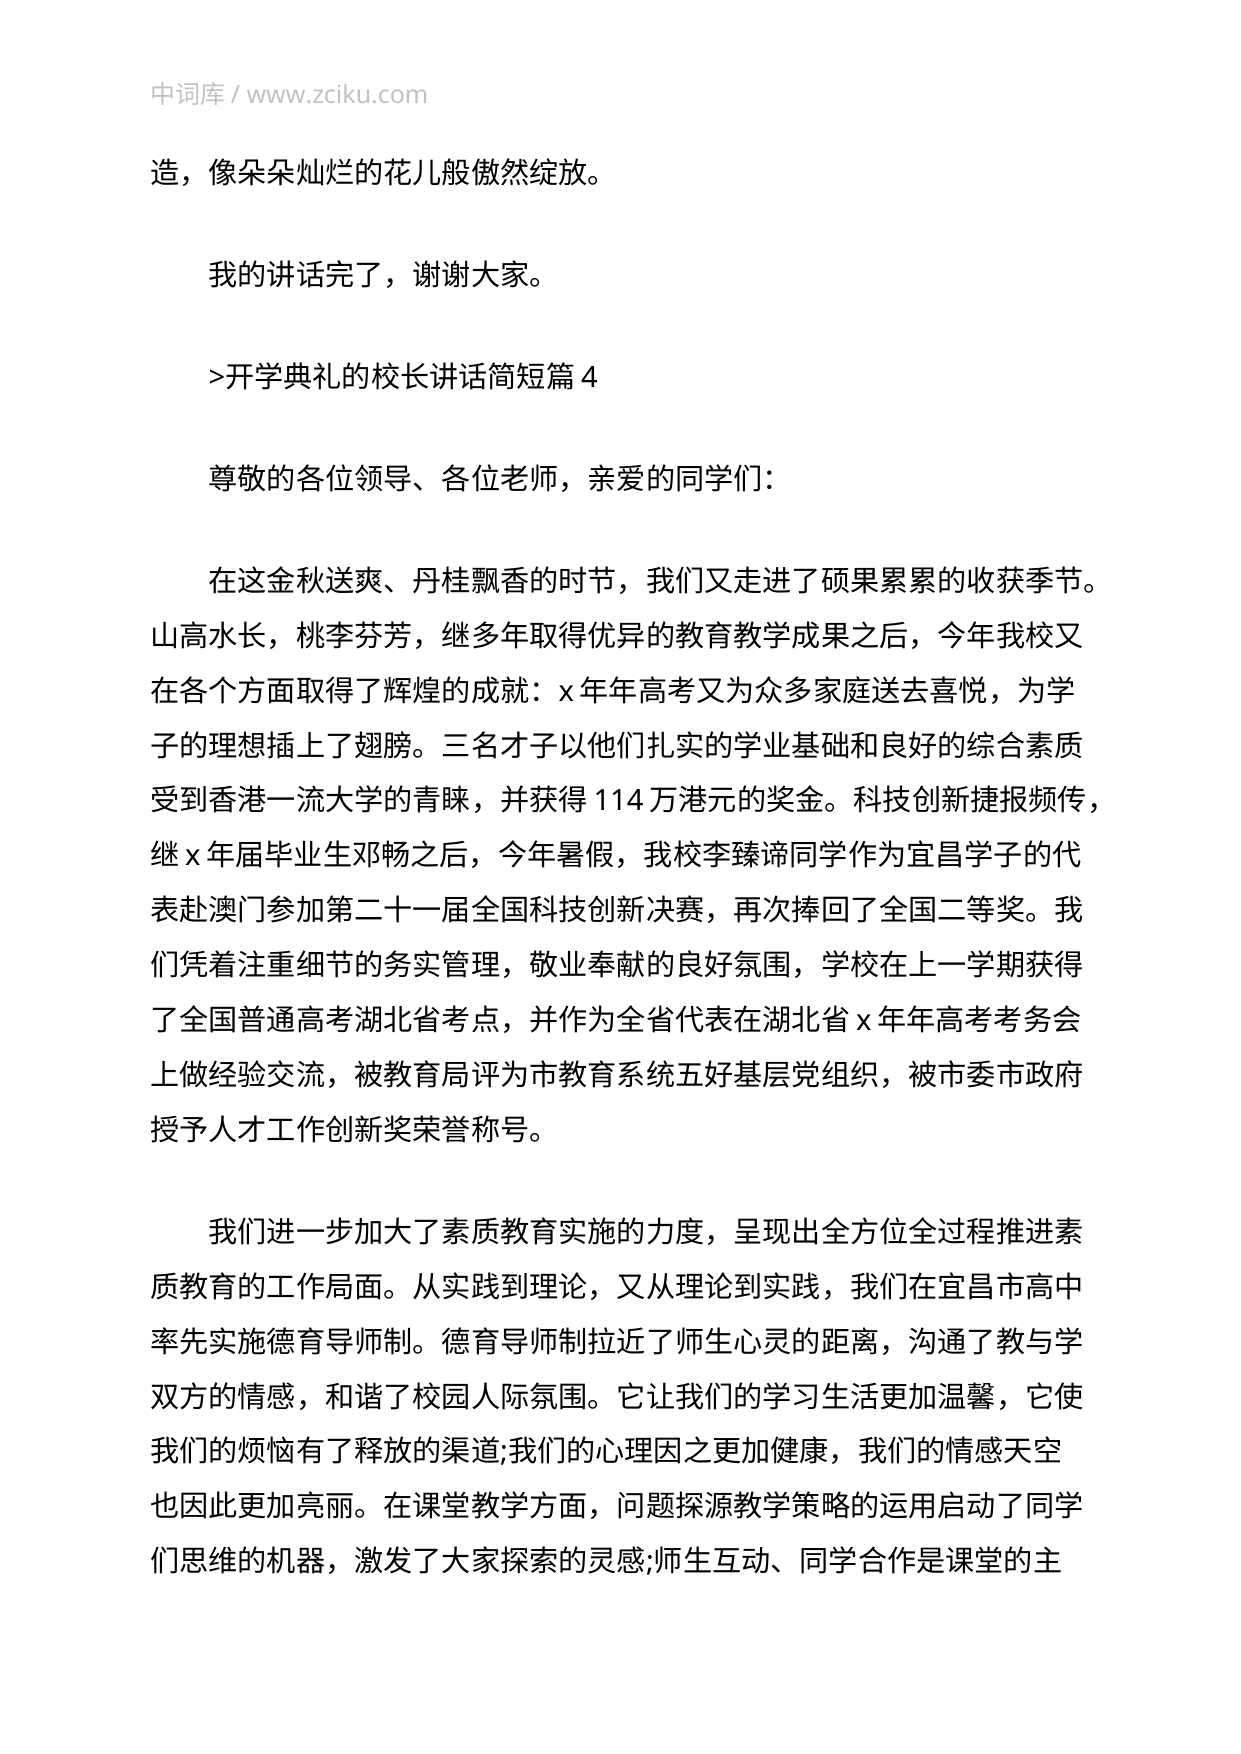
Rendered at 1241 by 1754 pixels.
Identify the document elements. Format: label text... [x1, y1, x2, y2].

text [150, 1208, 1090, 1580]
text >开学典礼的校长讲话简短篇4 [150, 353, 1090, 396]
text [150, 150, 1090, 192]
text 尊敬的各位领导、各位老师，亲爱的同学们： [150, 456, 1090, 498]
text 我的讲话完了，谢谢大家。 [150, 252, 1090, 294]
text 在这金秋送爽、丹桂飘香的时节，我们又走进了硕果累累的收获季节。山高水长，桃李芬芳，继多年取得优异的教育教学成果之后，今年我校又在各个方面取得了辉煌的成就：x年年高考又为众多家庭送去喜悦，为学子的理想插上了翅膀。三名才子以他们扎实的学业基础和良好的综合素质受到香港一流大学的青睐，并获得114万港元的奖金。科技创新捷报频传，继x年届毕业生邓畅之后，今年暑假，我校李臻谛同学作为宜昌学子的代表赴澳门参加第二十一届全国科技创新决赛，再次捧回了全国二等奖。我们凭着注重细节的务实管理，敬业奉献的良好氛围，学校在上一学期获得了全国普通高考湖北省考点，并作为全省代表在湖北省x年年高考考务会上做经验交流，被教育局评为市教育系统五好基层党组织，被市委市政府授予人才工作创新奖荣誉称号。 [150, 557, 1090, 1149]
